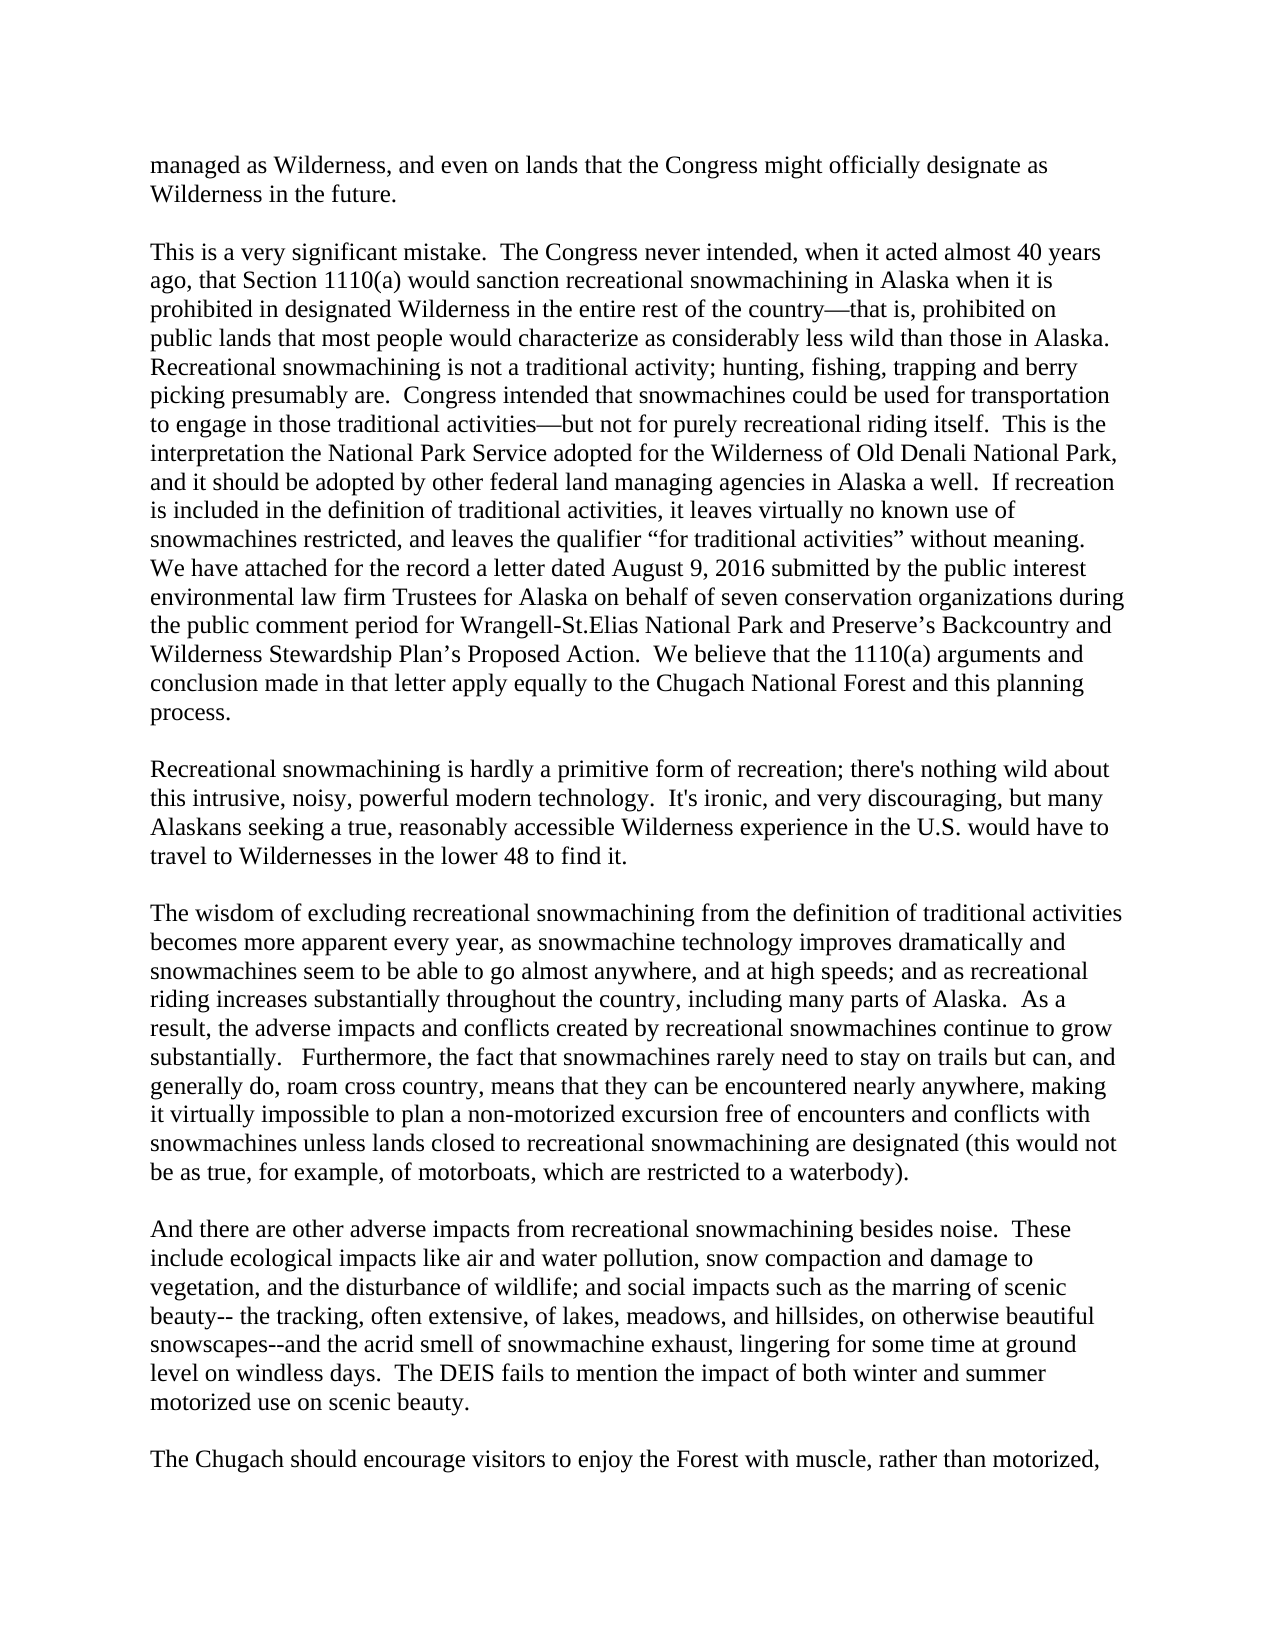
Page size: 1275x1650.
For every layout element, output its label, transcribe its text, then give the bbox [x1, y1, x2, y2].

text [150, 754, 1125, 1473]
text This is a very significant mistake. The Congress never intended, when it acted almost 40 years ago, that Section 1110(a) would sanction recreational snowmachining in Alaska when it is prohibited in designated Wilderness in the entire rest of the country—that is, prohibited on public lands that most people would characterize as considerably less wild than those in Alaska. Recreational snowmachining is not a traditional activity; hunting, fishing, trapping and berry picking presumably are. Congress intended that snowmachines could be used for transportation to engage in those traditional activities—but not for purely recreational riding itself. This is the interpretation the National Park Service adopted for the Wilderness of Old Denali National Park, and it should be adopted by other federal land managing agencies in Alaska a well. If recreation is included in the definition of traditional activities, it leaves virtually no known use of snowmachines restricted, and leaves the qualifier “for traditional activities” without meaning. We have attached for the record a letter dated August 9, 2016 submitted by the public interest environmental law firm Trustees for Alaska on behalf of seven conservation organizations during the public comment period for Wrangell-St.Elias National Park and Preserve’s Backcountry and Wilderness Stewardship Plan’s Proposed Action. We believe that the 1110(a) arguments and conclusion made in that letter apply equally to the Chugach National Forest and this planning process. [150, 237, 1125, 725]
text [150, 150, 1125, 207]
